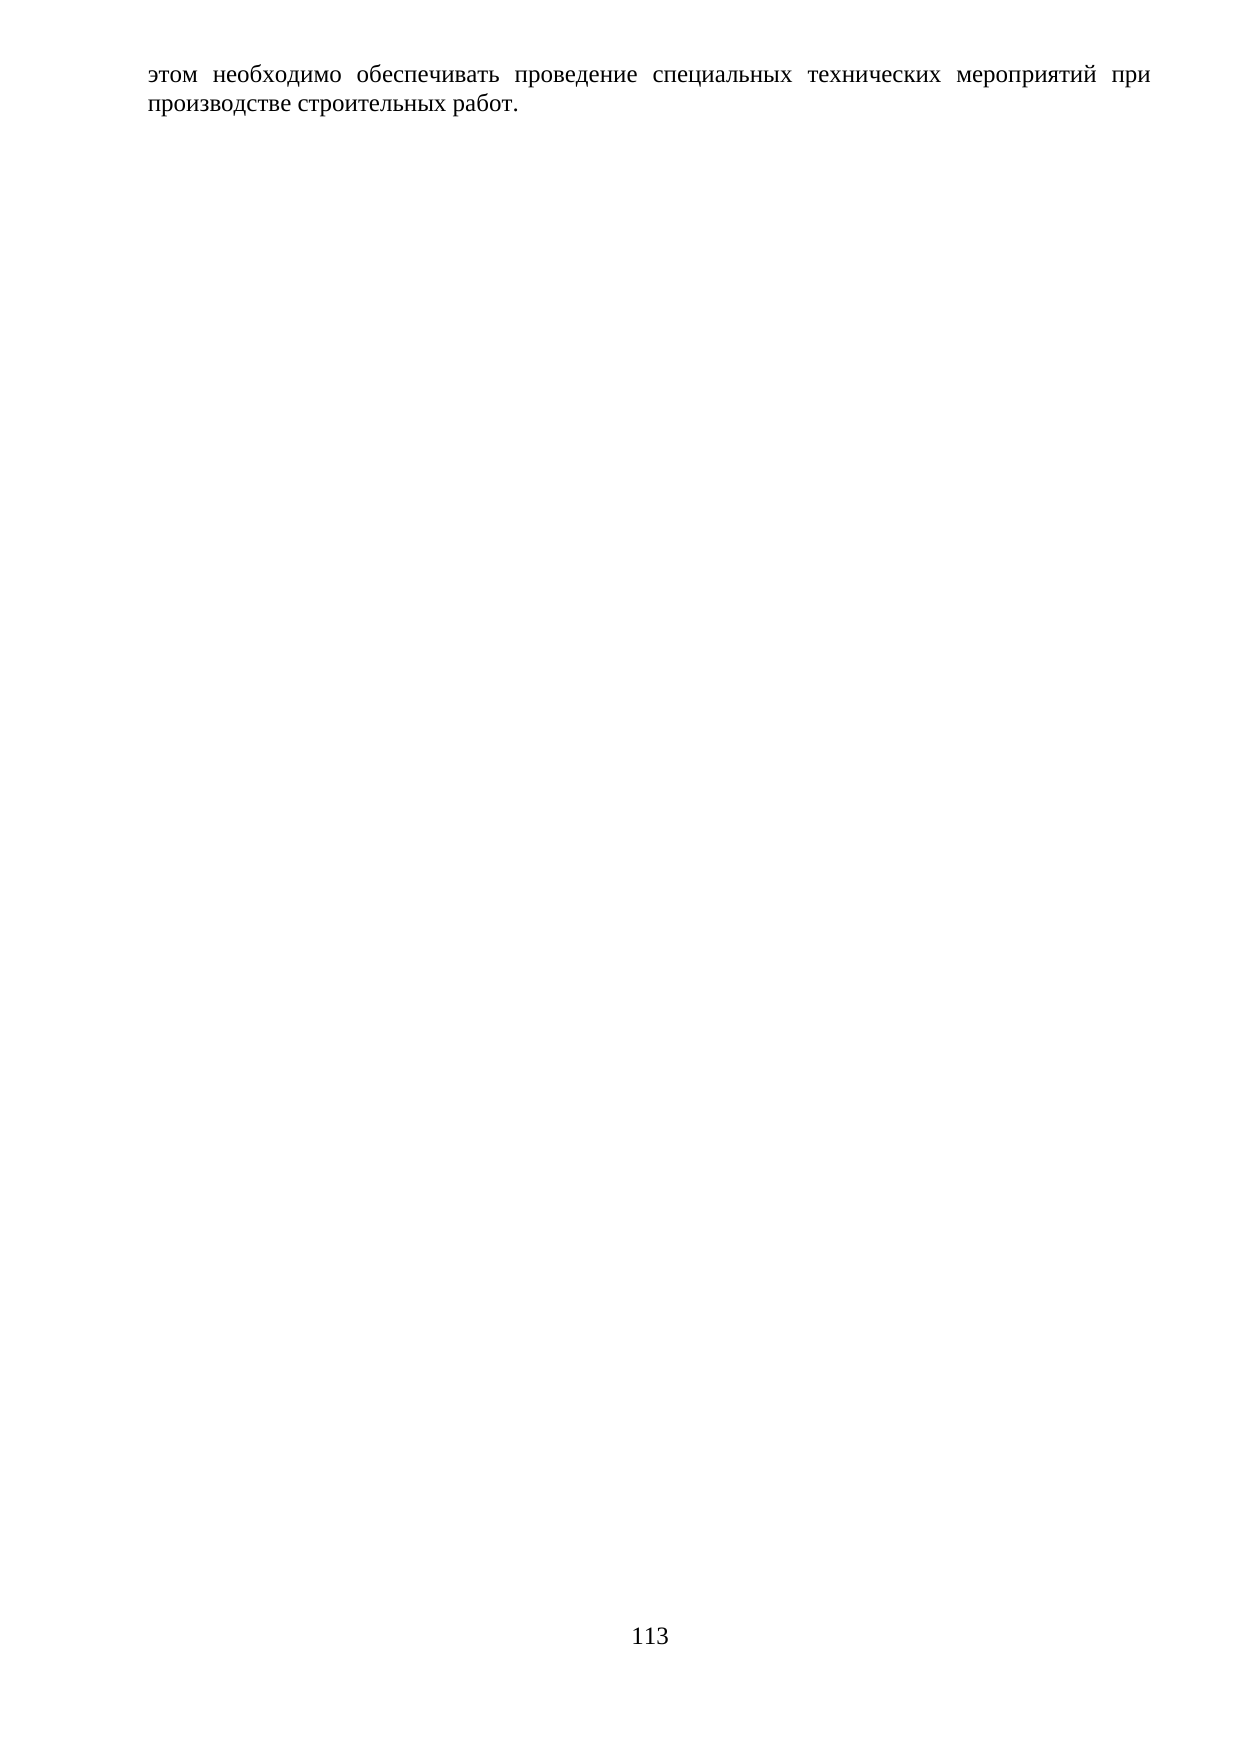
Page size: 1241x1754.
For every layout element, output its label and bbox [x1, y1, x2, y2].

text [148, 59, 1152, 117]
